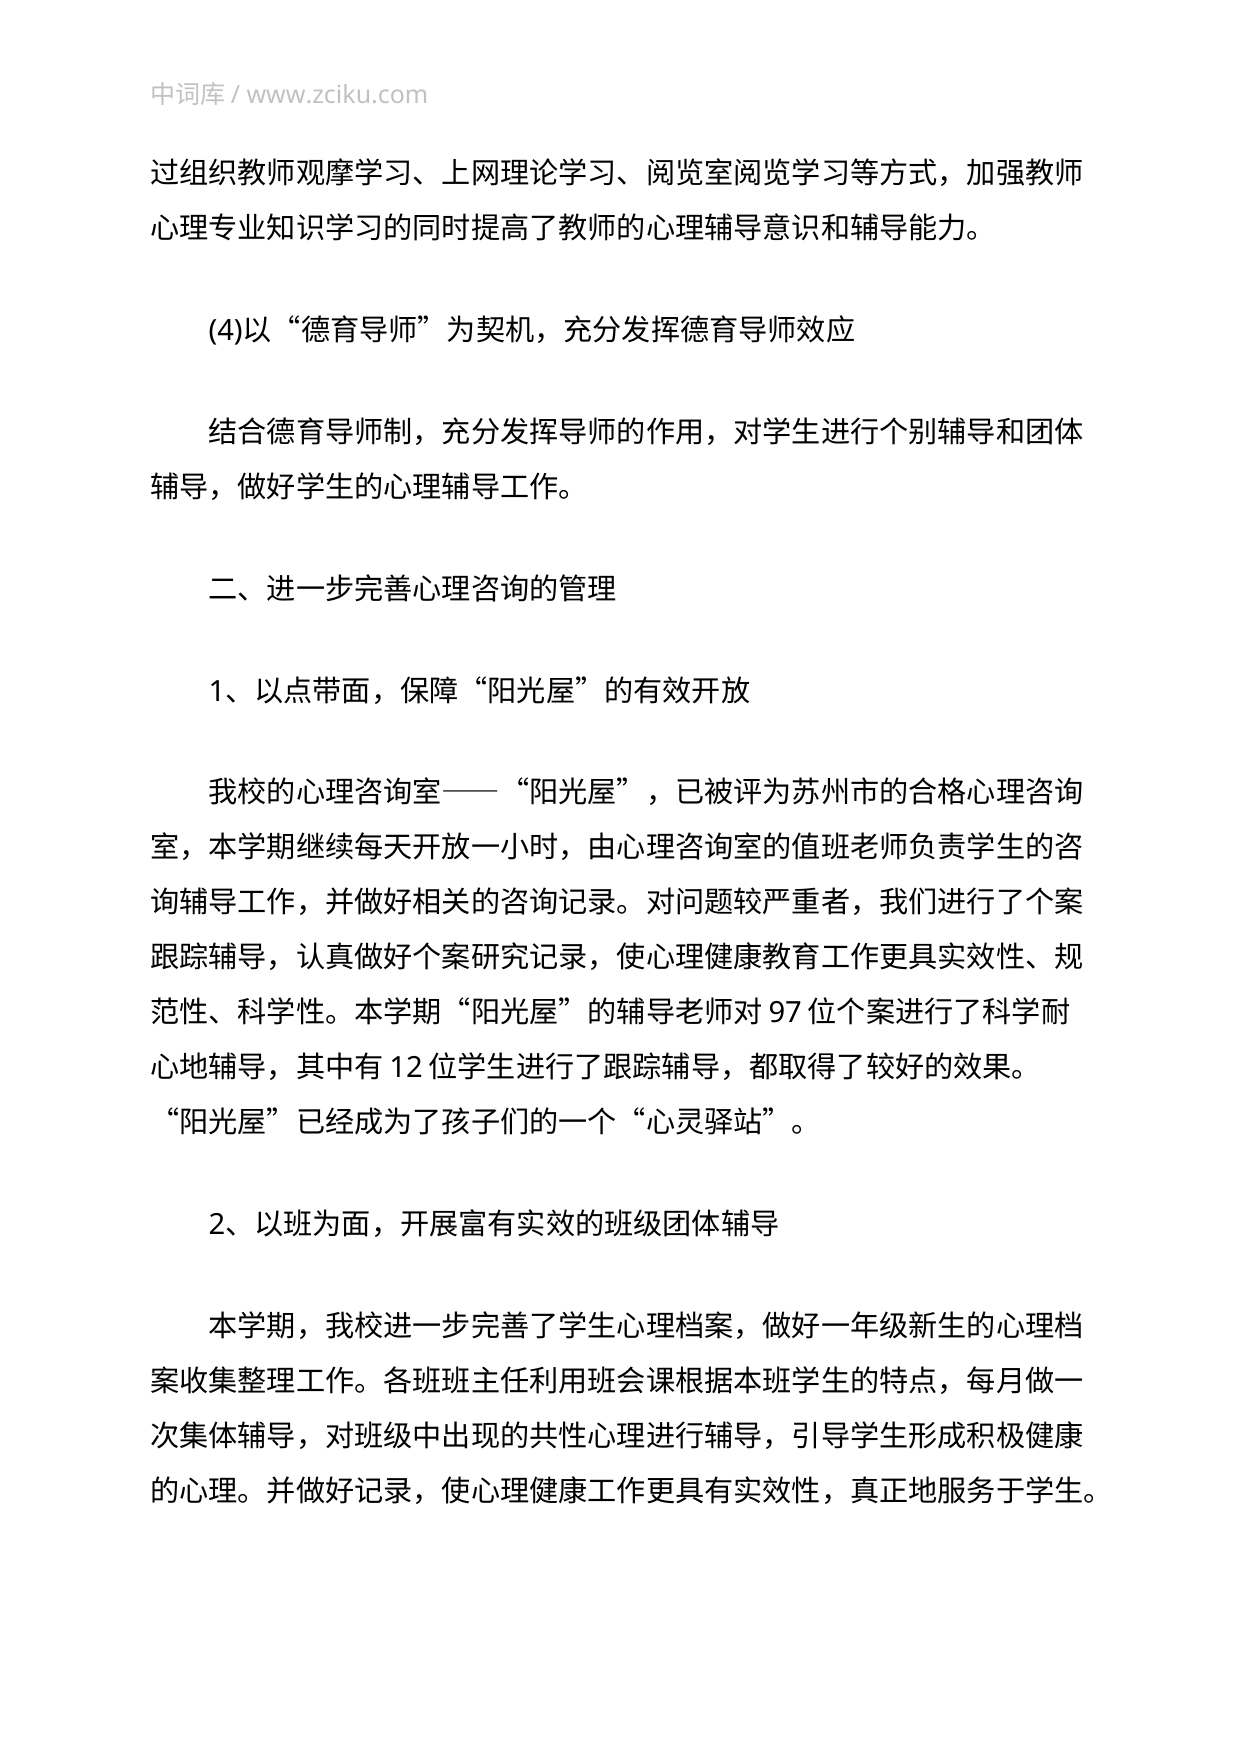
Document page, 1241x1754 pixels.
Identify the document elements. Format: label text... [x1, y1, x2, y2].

text 2、以班为面，开展富有实效的班级团体辅导 [150, 1200, 1090, 1243]
text 我校的心理咨询室——“阳光屋”，已被评为苏州市的合格心理咨询室，本学期继续每天开放一小时，由心理咨询室的值班老师负责学生的咨询辅导工作，并做好相关的咨询记录。对问题较严重者，我们进行了个案跟踪辅导，认真做好个案研究记录，使心理健康教育工作更具实效性、规范性、科学性。本学期“阳光屋”的辅导老师对97位个案进行了科学耐心地辅导，其中有12位学生进行了跟踪辅导，都取得了较好的效果。“阳光屋”已经成为了孩子们的一个“心灵驿站”。 [150, 769, 1090, 1141]
text 1、以点带面，保障“阳光屋”的有效开放 [150, 667, 1090, 709]
text 二、进一步完善心理咨询的管理 [150, 565, 1090, 608]
text 结合德育导师制，充分发挥导师的作用，对学生进行个别辅导和团体辅导，做好学生的心理辅导工作。 [150, 409, 1090, 506]
text 本学期，我校进一步完善了学生心理档案，做好一年级新生的心理档案收集整理工作。各班班主任利用班会课根据本班学生的特点，每月做一次集体辅导，对班级中出现的共性心理进行辅导，引导学生形成积极健康的心理。并做好记录，使心理健康工作更具有实效性，真正地服务于学生。 [150, 1302, 1090, 1509]
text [150, 150, 1090, 247]
text (4)以“德育导师”为契机，充分发挥德育导师效应 [150, 307, 1090, 349]
